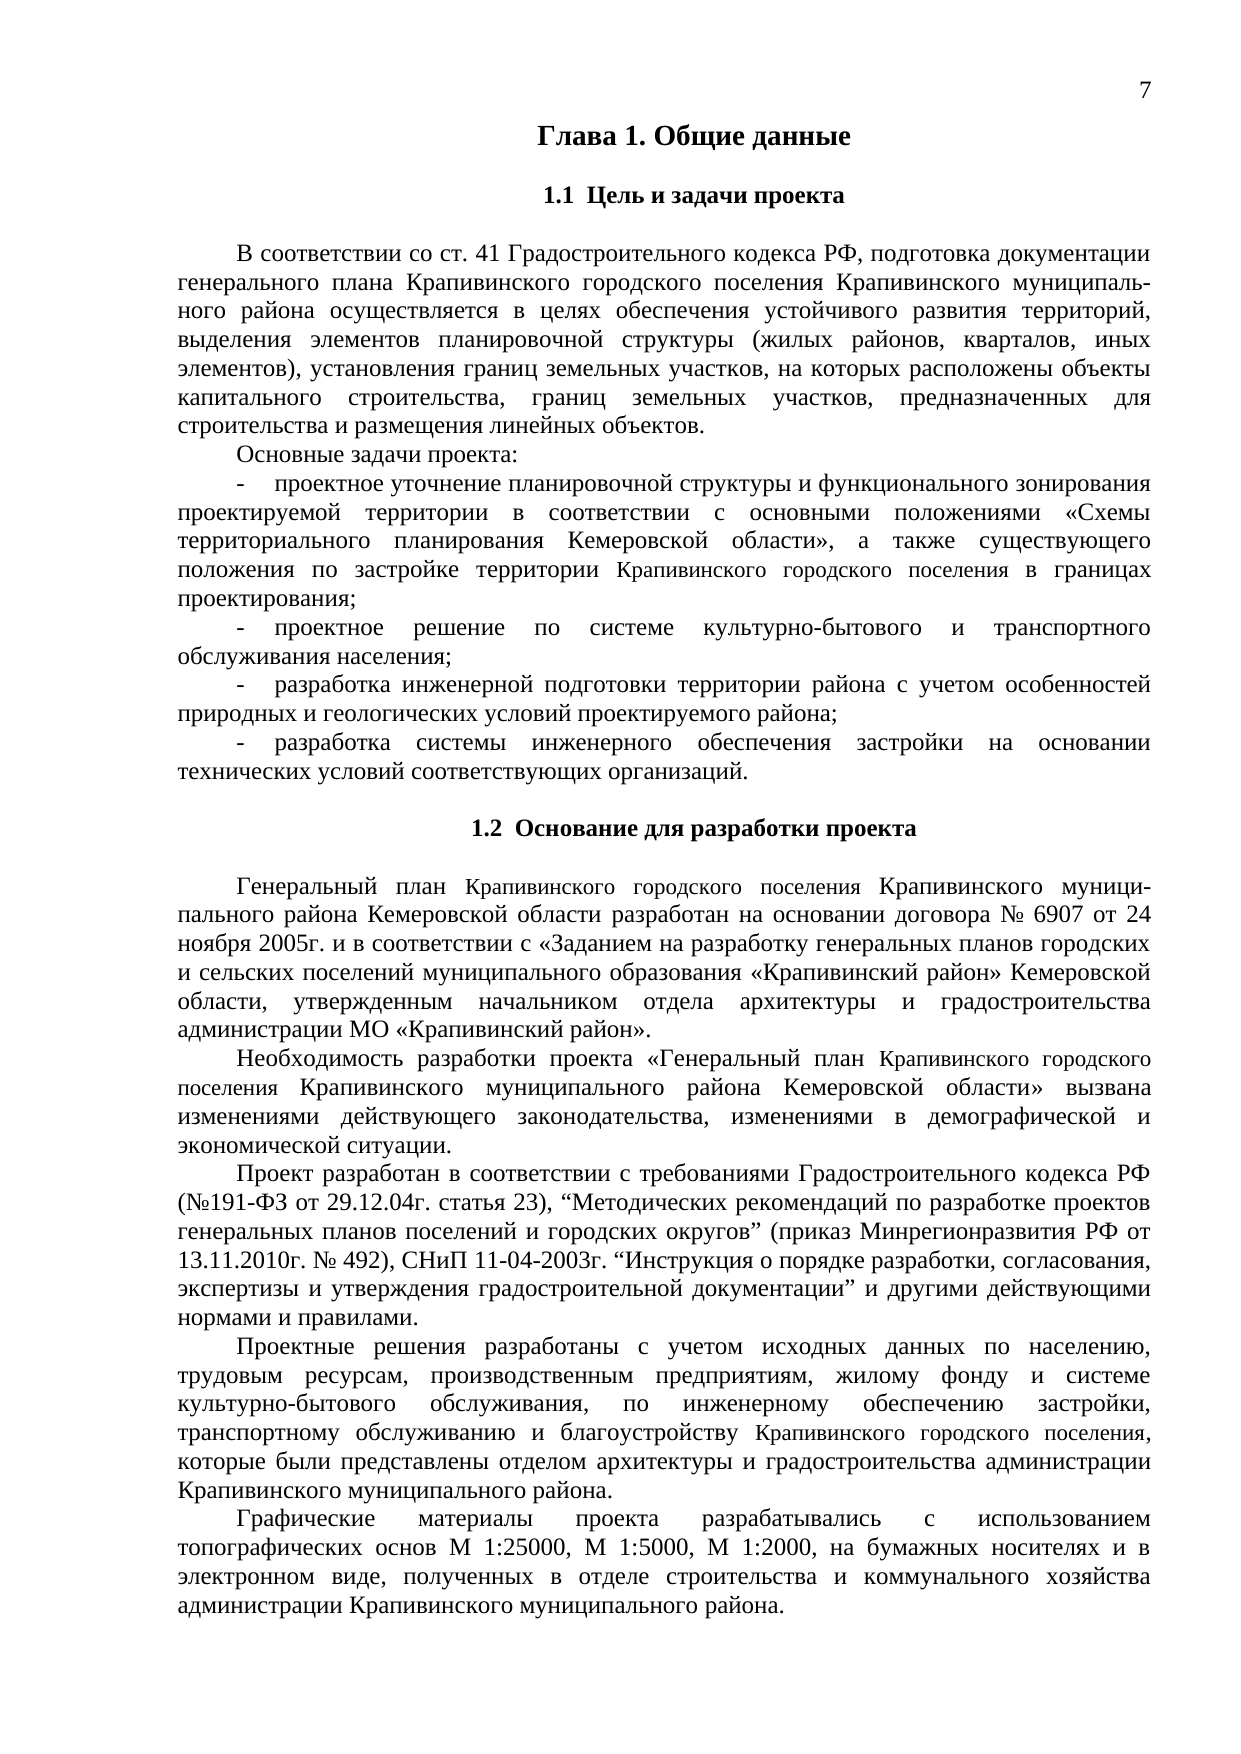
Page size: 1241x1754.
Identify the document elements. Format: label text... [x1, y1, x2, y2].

text 1.1 Цель и задачи проекта [236, 180, 1152, 209]
text В соответствии со ст. 41 Градостроительного кодекса РФ, подготовка документации генерального плана Крапивинского городского поселения Крапивинского муниципаль-ного района осуществляется в целях обеспечения устойчивого развития территорий, выделения элементов планировочной структуры (жилых районов, кварталов, иных элементов), установления границ земельных участков, на которых расположены объекты капитального строительства, границ земельных участков, предназначенных для строительства и размещения линейных объектов. [177, 238, 1152, 439]
text Проектные решения разработаны с учетом исходных данных по населению, трудовым ресурсам, производственным предприятиям, жилому фонду и системе культурно-бытового обслуживания, по инженерному обеспечению застройки, транспортному обслуживанию и благоустройству Крапивинского городского поселения, которые были представлены отделом архитектуры и градостроительства администрации Крапивинского муниципального района. [177, 1331, 1152, 1503]
list проектное решение по системе культурно-бытового и транспортного обслуживания населения; [177, 612, 1152, 669]
text Графические материалы проекта разрабатывались с использованием топографических основ М 1:25000, М 1:5000, М 1:2000, на бумажных носителях и в электронном виде, полученных в отделе строительства и коммунального хозяйства администрации Крапивинского муниципального района. [177, 1503, 1152, 1618]
list разработка инженерной подготовки территории района с учетом особенностей природных и геологических условий проектируемого района; [177, 669, 1152, 727]
text 1.2 Основание для разработки проекта [177, 813, 1152, 842]
text Генеральный план Крапивинского городского поселения Крапивинского муници-пального района Кемеровской области разработан на основании договора № 6907 от 24 ноября 2005г. и в соответствии с «Заданием на разработку генеральных планов городских и сельских поселений муниципального образования «Крапивинский район» Кемеровской области, утвержденным начальником отдела архитектуры и градостроительства администрации МО «Крапивинский район». [177, 871, 1152, 1043]
list проектное уточнение планировочной структуры и функционального зонирования проектируемой территории в соответствии с основными положениями «Схемы территориального планирования Кемеровской области», а также существующего положения по застройке территории Крапивинского городского поселения в границах проектирования; [177, 468, 1152, 612]
text Проект разработан в соответствии с требованиями Градостроительного кодекса РФ (№191-ФЗ от 29.12.04г. статья 23), “Методических рекомендаций по разработке проектов генеральных планов поселений и городских округов” (приказ Минрегионразвития РФ от 13.11.2010г. № 492), СНиП 11-04-2003г. “Инструкция о порядке разработки, согласования, экспертизы и утверждения градостроительной документации” и другими действующими нормами и правилами. [177, 1158, 1152, 1331]
text Основные задачи проекта: [177, 439, 1152, 468]
list разработка системы инженерного обеспечения застройки на основании технических условий соответствующих организаций. [177, 727, 1152, 784]
text Необходимость разработки проекта «Генеральный план Крапивинского городского поселения Крапивинского муниципального района Кемеровской области» вызвана изменениями действующего законодательства, изменениями в демографической и экономической ситуации. [177, 1043, 1152, 1158]
text Глава 1. Общие данные [177, 118, 1152, 152]
